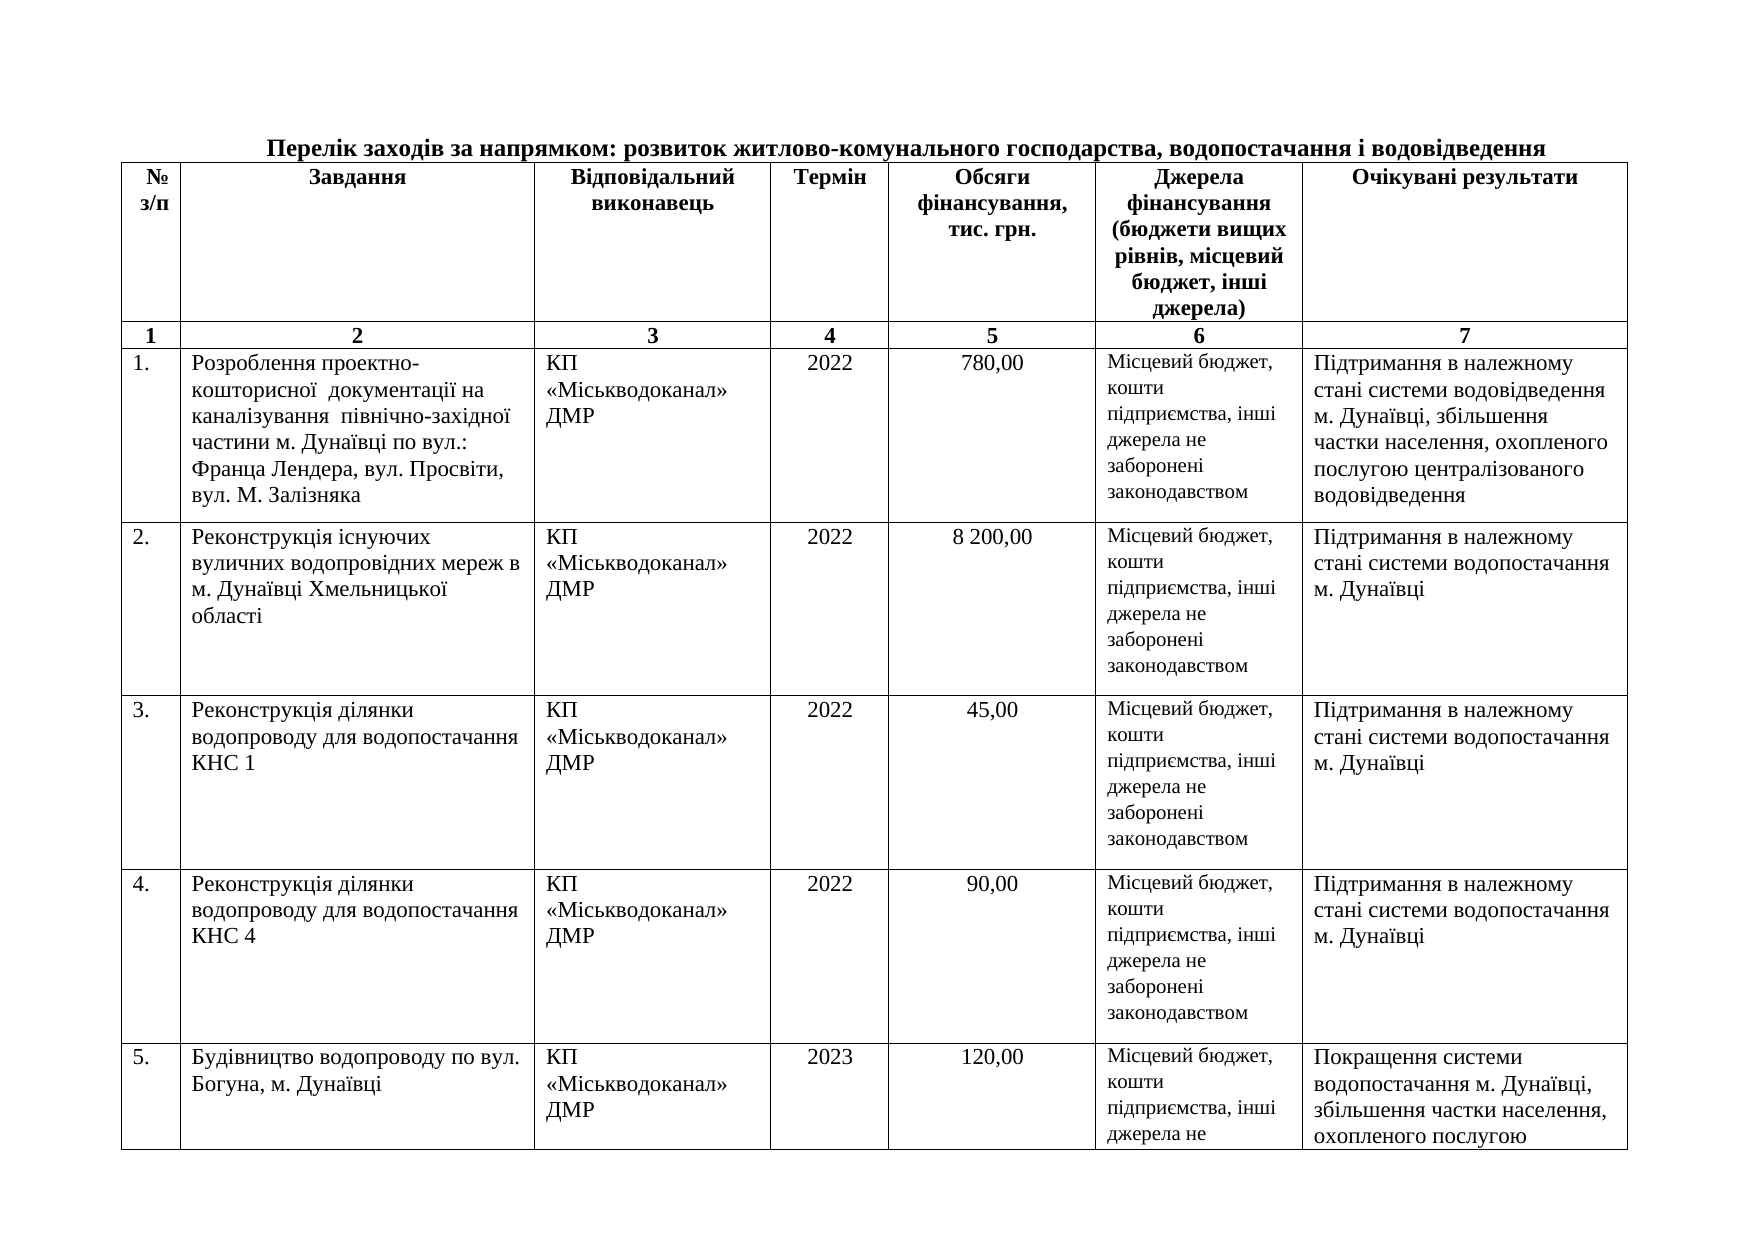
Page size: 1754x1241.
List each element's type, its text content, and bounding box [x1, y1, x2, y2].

table_cell 4 [771, 322, 888, 348]
table_cell 5. [122, 1044, 180, 1149]
table_cell Реконструкція ділянки водопроводу для водопостачання КНС 1 [181, 696, 534, 869]
table_cell 6 [1096, 322, 1302, 348]
table_cell 90,00 [889, 870, 1095, 1042]
table_cell 2022 [771, 523, 888, 695]
table_cell 1. [122, 349, 180, 522]
table_cell 3. [122, 696, 180, 869]
text Перелік заходів за напрямком: розвиток житлово-комунального господарства, водопостачання і водовідведення [118, 133, 1636, 162]
table_cell 2. [122, 523, 180, 695]
table_cell 4. [122, 870, 180, 1042]
table_cell Підтримання в належному стані системи водопостачання м. Дунаївці [1303, 696, 1627, 869]
table_header Завдання [181, 163, 534, 321]
table_header Термін [771, 163, 888, 321]
table_cell Розроблення проектно- кошторисної документації на каналізування північно-західної частини м. Дунаївці по вул.: Франца Лендера, вул. Просвіти, вул. М. Залізняка [181, 349, 534, 522]
table_cell 1 [122, 322, 180, 348]
table_cell 2022 [771, 696, 888, 869]
table_cell Реконструкція ділянки водопроводу для водопостачання КНС 4 [181, 870, 534, 1042]
table_cell Підтримання в належному стані системи водовідведення м. Дунаївці, збільшення частки населення, охопленого послугою централізованого водовідведення [1303, 349, 1627, 522]
table_cell КП «Міськводоканал» ДМР [535, 349, 770, 522]
table_cell 8 200,00 [889, 523, 1095, 695]
table_header Відповідальний виконавець [535, 163, 770, 321]
table_header Джерела фінансування (бюджети вищих рівнів, місцевий бюджет, інші джерела) [1096, 163, 1302, 321]
table_cell Місцевий бюджет, кошти підприємства, інші джерела не заборонені законодавством [1096, 870, 1302, 1042]
table_cell 5 [889, 322, 1095, 348]
table_cell Підтримання в належному стані системи водопостачання м. Дунаївці [1303, 870, 1627, 1042]
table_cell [181, 1044, 534, 1149]
table_header Обсяги фінансування, тис. грн. [889, 163, 1095, 321]
table_cell 2022 [771, 870, 888, 1042]
table_cell КП «Міськводоканал» ДМР [535, 870, 770, 1042]
table_cell Підтримання в належному стані системи водопостачання м. Дунаївці [1303, 523, 1627, 695]
table_cell 2 [181, 322, 534, 348]
table_cell Місцевий бюджет, кошти підприємства, інші джерела не заборонені законодавством [1096, 523, 1302, 695]
table_cell 7 [1303, 322, 1627, 348]
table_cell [1303, 1044, 1627, 1149]
table_cell Реконструкція існуючих вуличних водопровідних мереж в м. Дунаївці Хмельницької області [181, 523, 534, 695]
table_cell 780,00 [889, 349, 1095, 522]
table_cell Місцевий бюджет, кошти підприємства, інші джерела не заборонені законодавством [1096, 349, 1302, 522]
table_header Очікувані результати [1303, 163, 1627, 321]
table_cell КП «Міськводоканал» ДМР [535, 523, 770, 695]
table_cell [535, 1044, 770, 1149]
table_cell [1096, 1044, 1302, 1149]
table_cell 2023 [771, 1044, 888, 1149]
table_cell 120,00 [889, 1044, 1095, 1149]
table_cell Місцевий бюджет, кошти підприємства, інші джерела не заборонені законодавством [1096, 696, 1302, 869]
table_cell 3 [535, 322, 770, 348]
table_cell КП «Міськводоканал» ДМР [535, 696, 770, 869]
table_header № з/п [122, 163, 180, 321]
table_cell 45,00 [889, 696, 1095, 869]
table_cell 2022 [771, 349, 888, 522]
